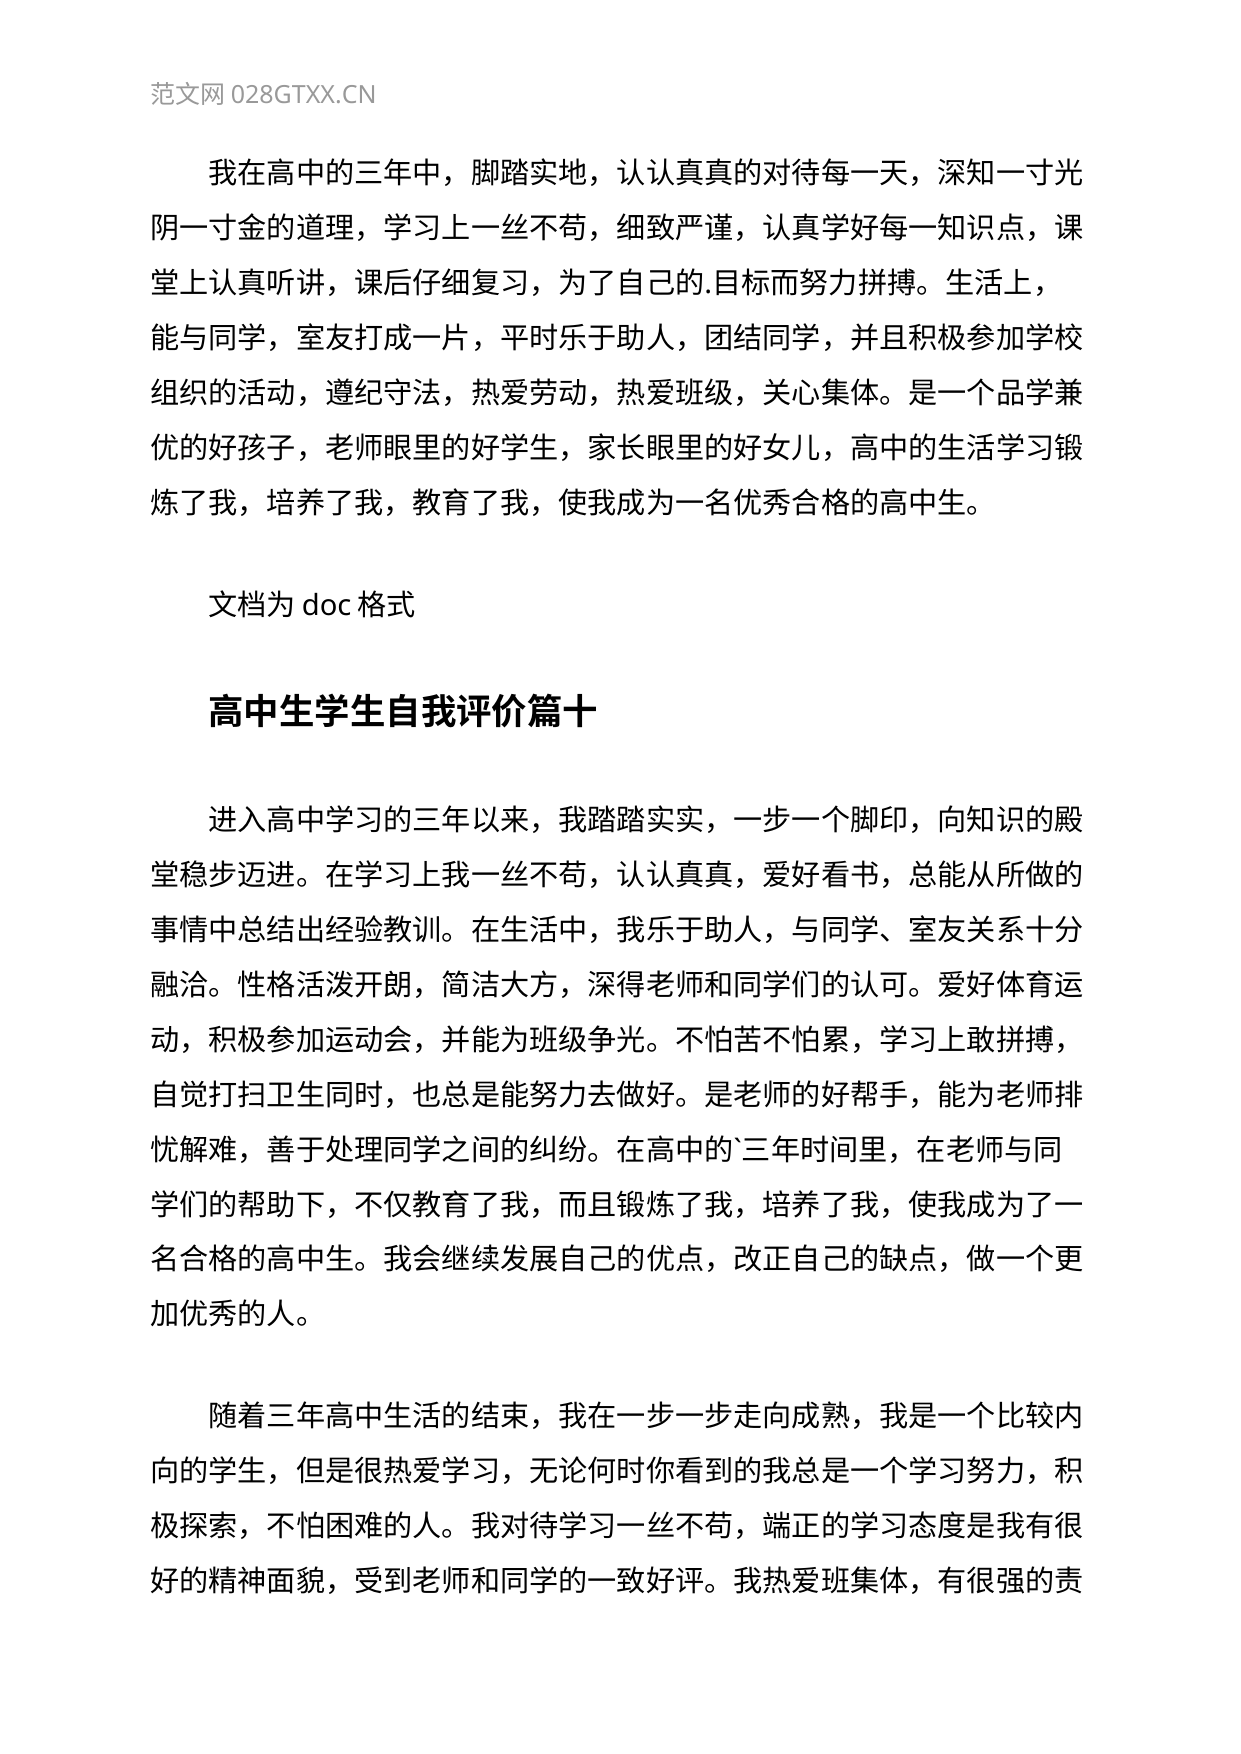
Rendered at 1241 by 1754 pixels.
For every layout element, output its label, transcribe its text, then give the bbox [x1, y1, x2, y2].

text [150, 1393, 1090, 1599]
text 高中生学生自我评价篇十 [150, 683, 1090, 734]
text 我在高中的三年中，脚踏实地，认认真真的对待每一天，深知一寸光阴一寸金的道理，学习上一丝不苟，细致严谨，认真学好每一知识点，课堂上认真听讲，课后仔细复习，为了自己的.目标而努力拼搏。生活上，能与同学，室友打成一片，平时乐于助人，团结同学，并且积极参加学校组织的活动，遵纪守法，热爱劳动，热爱班级，关心集体。是一个品学兼优的好孩子，老师眼里的好学生，家长眼里的好女儿，高中的生活学习锻炼了我，培养了我，教育了我，使我成为一名优秀合格的高中生。 [150, 150, 1090, 522]
text 文档为doc格式 [150, 581, 1090, 624]
text 进入高中学习的三年以来，我踏踏实实，一步一个脚印，向知识的殿堂稳步迈进。在学习上我一丝不苟，认认真真，爱好看书，总能从所做的事情中总结出经验教训。在生活中，我乐于助人，与同学、室友关系十分融洽。性格活泼开朗，简洁大方，深得老师和同学们的认可。爱好体育运动，积极参加运动会，并能为班级争光。不怕苦不怕累，学习上敢拼搏，自觉打扫卫生同时，也总是能努力去做好。是老师的好帮手，能为老师排忧解难，善于处理同学之间的纠纷。在高中的`三年时间里，在老师与同学们的帮助下，不仅教育了我，而且锻炼了我，培养了我，使我成为了一名合格的高中生。我会继续发展自己的优点，改正自己的缺点，做一个更加优秀的人。 [150, 797, 1090, 1333]
